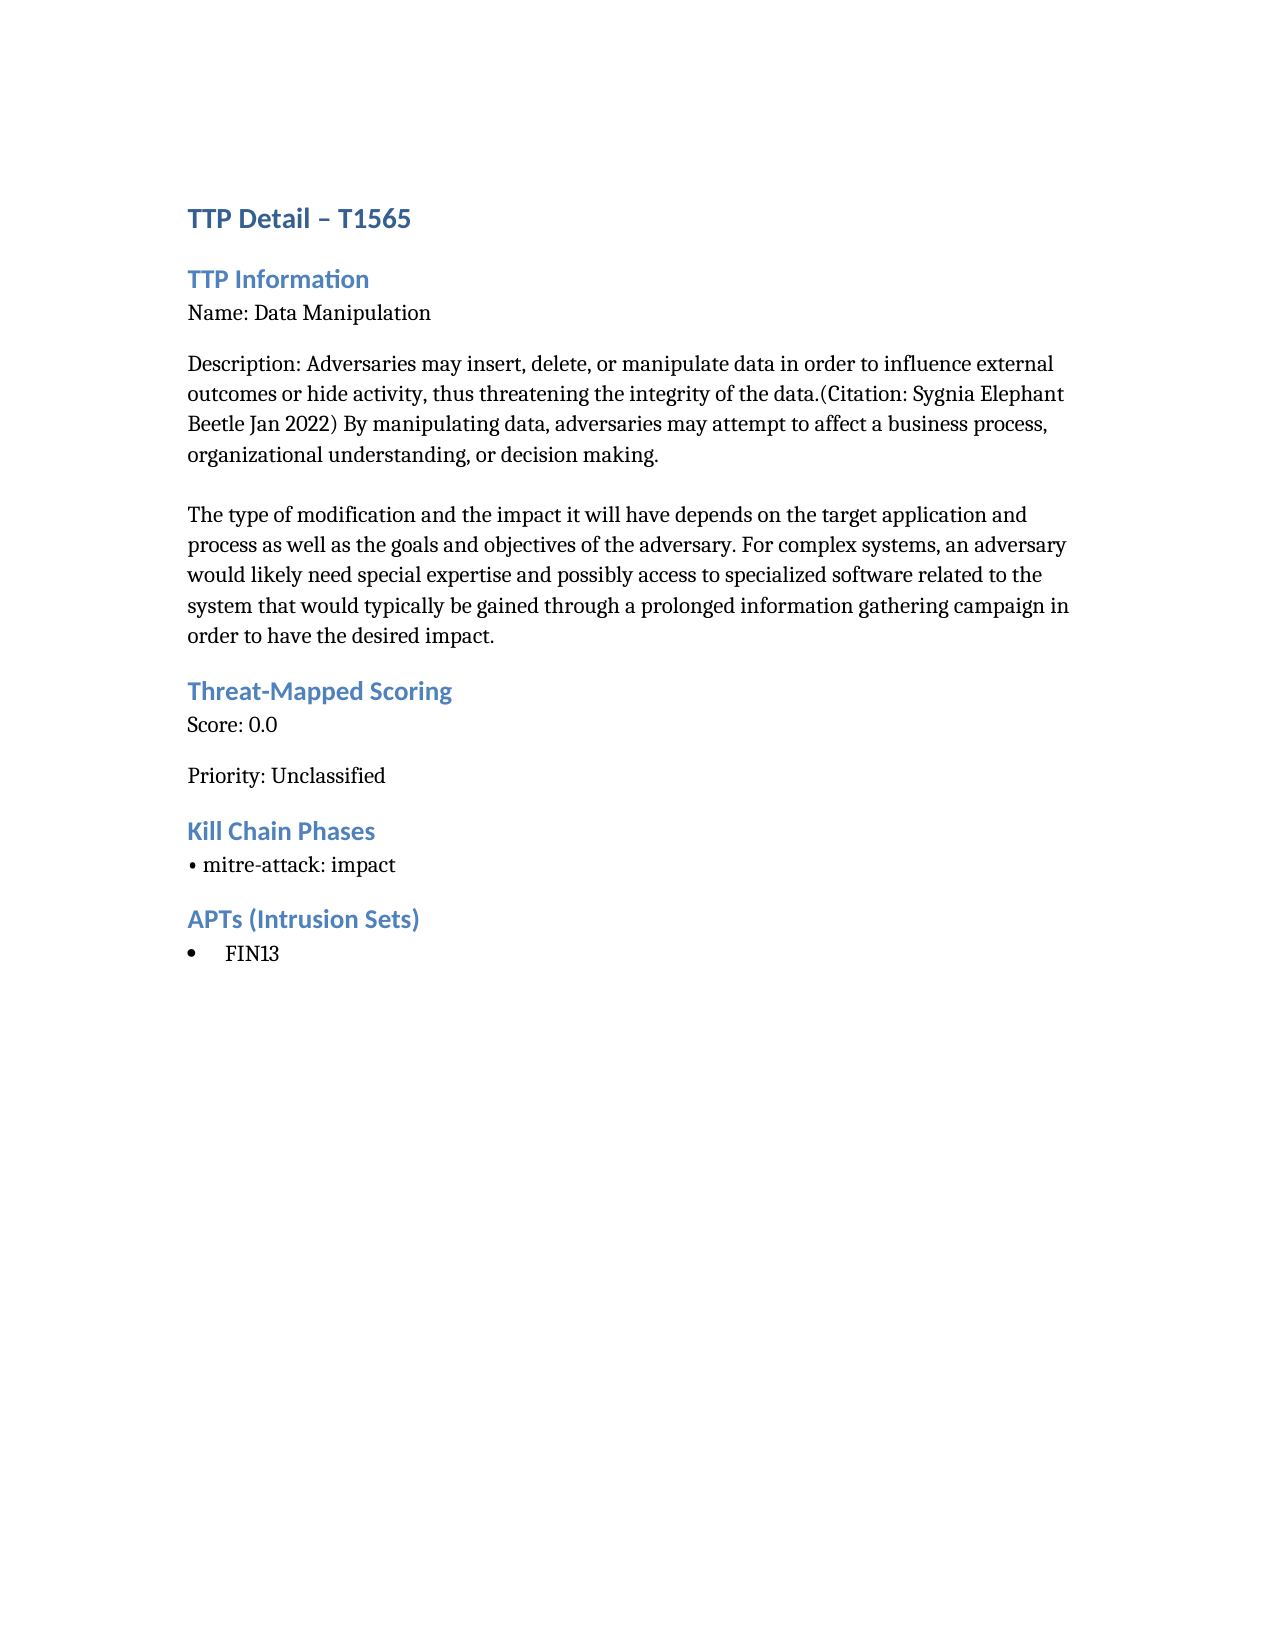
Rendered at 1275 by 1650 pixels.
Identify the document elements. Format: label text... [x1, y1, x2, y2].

text Name: Data Manipulation [187, 300, 1087, 326]
subtitle Threat-Mapped Scoring [187, 674, 1087, 707]
subtitle Kill Chain Phases [187, 814, 1087, 847]
text • mitre-attack: impact [187, 852, 1087, 878]
subtitle TTP Information [187, 262, 1087, 295]
text Priority: Unclassified [187, 763, 1087, 789]
text Score: 0.0 [187, 712, 1087, 738]
list FIN13 [187, 941, 1087, 967]
subtitle APTs (Intrusion Sets) [187, 903, 1087, 936]
text Description: Adversaries may insert, delete, or manipulate data in order to influence external outcomes or hide activity, thus threatening the integrity of the data.(Citation: Sygnia Elephant Beetle Jan 2022) By manipulating data, adversaries may attempt to affect a business process, organizational understanding, or decision making. The type of modification and the impact it will have depends on the target application and process as well as the goals and objectives of the adversary. For complex systems, an adversary would likely need special expertise and possibly access to specialized software related to the system that would typically be gained through a prolonged information gathering campaign in order to have the desired impact. [187, 351, 1087, 649]
subtitle TTP Detail – T1565 [187, 200, 1087, 236]
